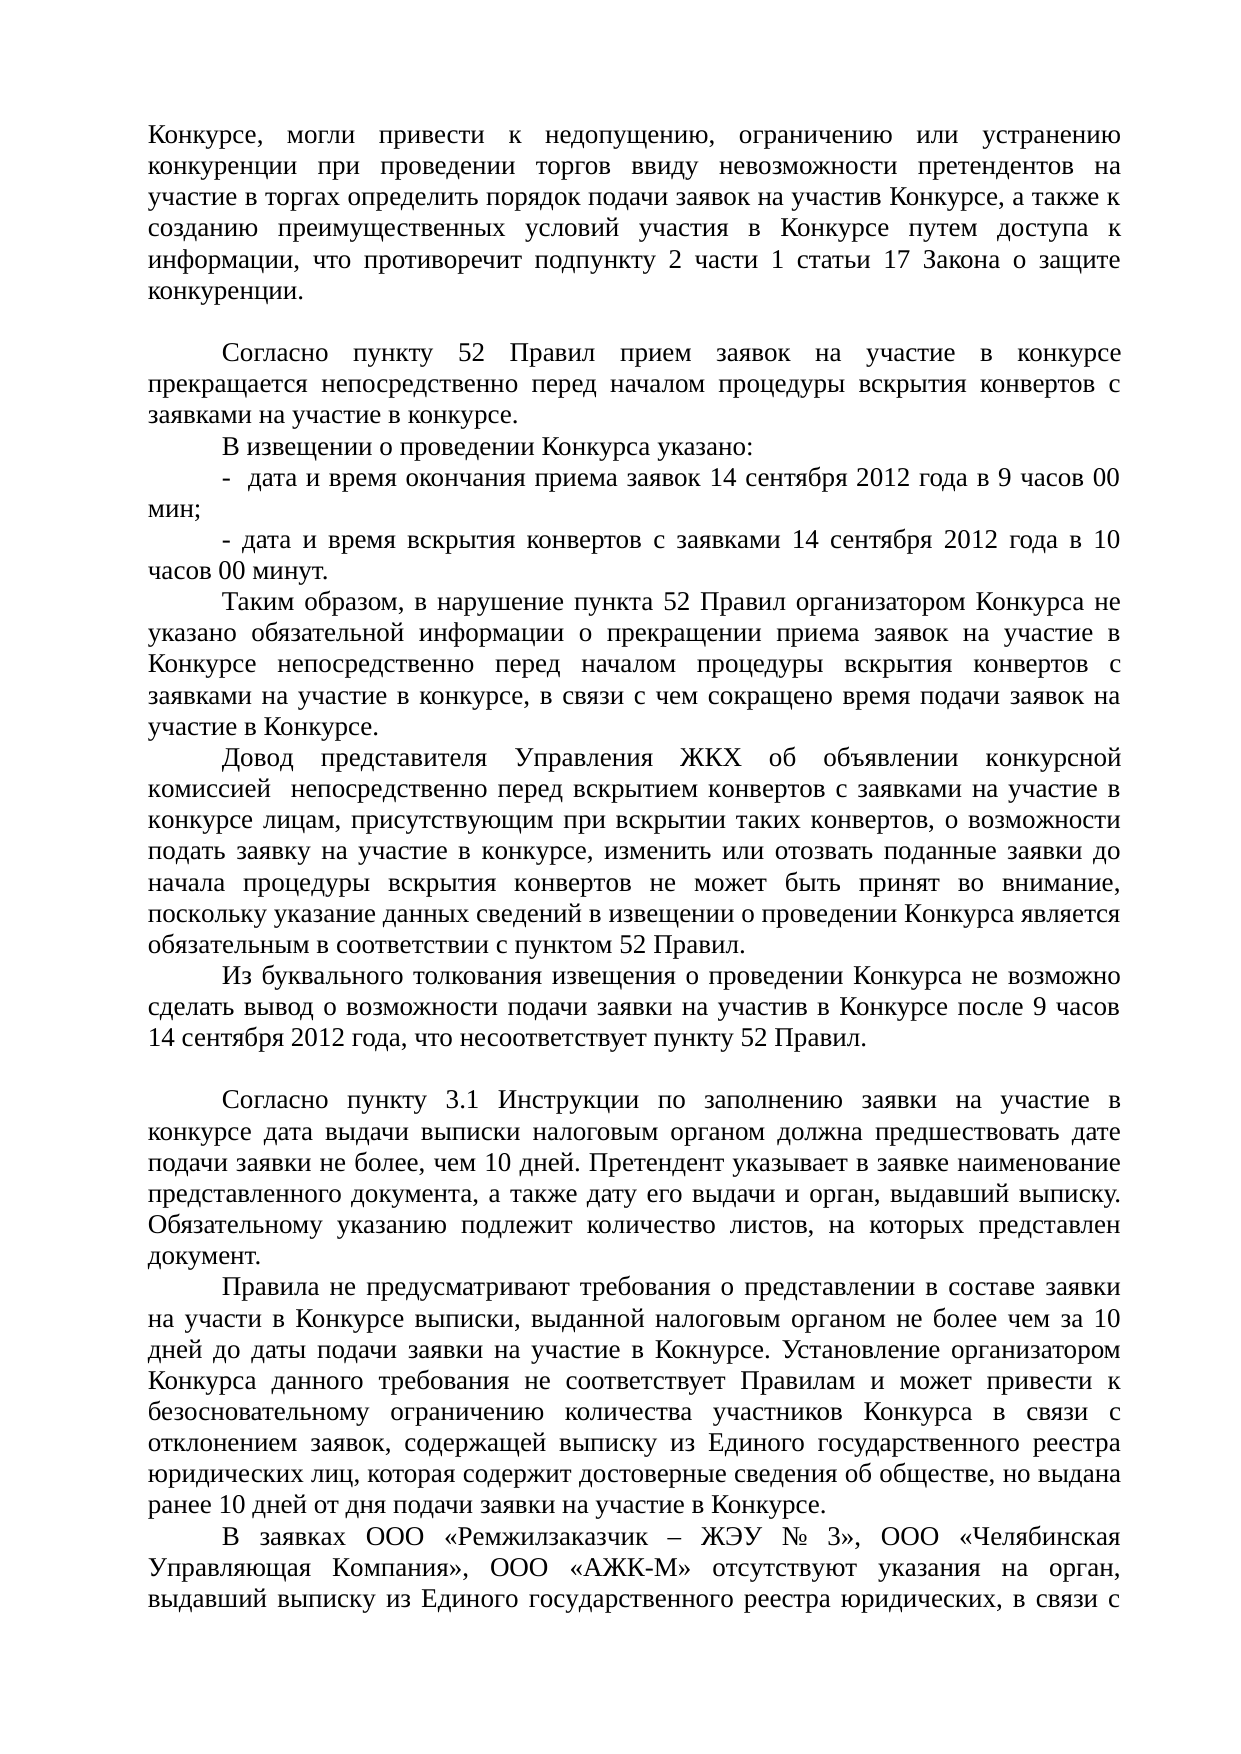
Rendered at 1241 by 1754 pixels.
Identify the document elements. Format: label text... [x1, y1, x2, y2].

text Согласно пункту 3.1 Инструкции по заполнению заявки на участие в конкурсе дата выдачи выписки налоговым органом должна предшествовать дате подачи заявки не более, чем 10 дней. Претендент указывает в заявке наименование представленного документа, а также дату его выдачи и орган, выдавший выписку. Обязательному указанию подлежит количество листов, на которых представлен документ. [148, 1084, 1122, 1271]
text Правила не предусматривают требования о представлении в составе заявки на участи в Конкурсе выписки, выданной налоговым органом не более чем за 10 дней до даты подачи заявки на участие в Кокнурсе. Установление организатором Конкурса данного требования не соответствует Правилам и может привести к безосновательному ограничению количества участников Конкурса в связи с отклонением заявок, содержащей выписку из Единого государственного реестра юридических лиц, которая содержит достоверные сведения об обществе, но выдана ранее 10 дней от дня подачи заявки на участие в Конкурсе. [148, 1271, 1122, 1520]
text - дата и время вскрытия конвертов с заявками 14 сентября 2012 года в 10 часов 00 минут. [148, 523, 1122, 585]
text Согласно пункту 52 Правил прием заявок на участие в конкурсе прекращается непосредственно перед началом процедуры вскрытия конвертов с заявками на участие в конкурсе. [148, 336, 1122, 429]
text - дата и время окончания приема заявок 14 сентября 2012 года в 9 часов 00 мин; [148, 461, 1122, 523]
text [148, 118, 1122, 305]
text Из буквального толкования извещения о проведении Конкурса не возможно сделать вывод о возможности подачи заявки на участив в Конкурсе после 9 часов 14 сентября 2012 года, что несоответствует пункту 52 Правил. [148, 959, 1122, 1052]
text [148, 1520, 1122, 1613]
text В извещении о проведении Конкурса указано: [148, 429, 1122, 461]
text Таким образом, в нарушение пункта 52 Правил организатором Конкурса не указано обязательной информации о прекращении приема заявок на участие в Конкурсе непосредственно перед началом процедуры вскрытия конвертов с заявками на участие в конкурсе, в связи с чем сокращено время подачи заявок на участие в Конкурсе. [148, 585, 1122, 741]
text Довод представителя Управления ЖКХ об объявлении конкурсной комиссией непосредственно перед вскрытием конвертов с заявками на участие в конкурсе лицам, присутствующим при вскрытии таких конвертов, о возможности подать заявку на участие в конкурсе, изменить или отозвать поданные заявки до начала процедуры вскрытия конвертов не может быть принят во внимание, поскольку указание данных сведений в извещении о проведении Конкурса является обязательным в соответствии с пунктом 52 Правил. [148, 741, 1122, 959]
